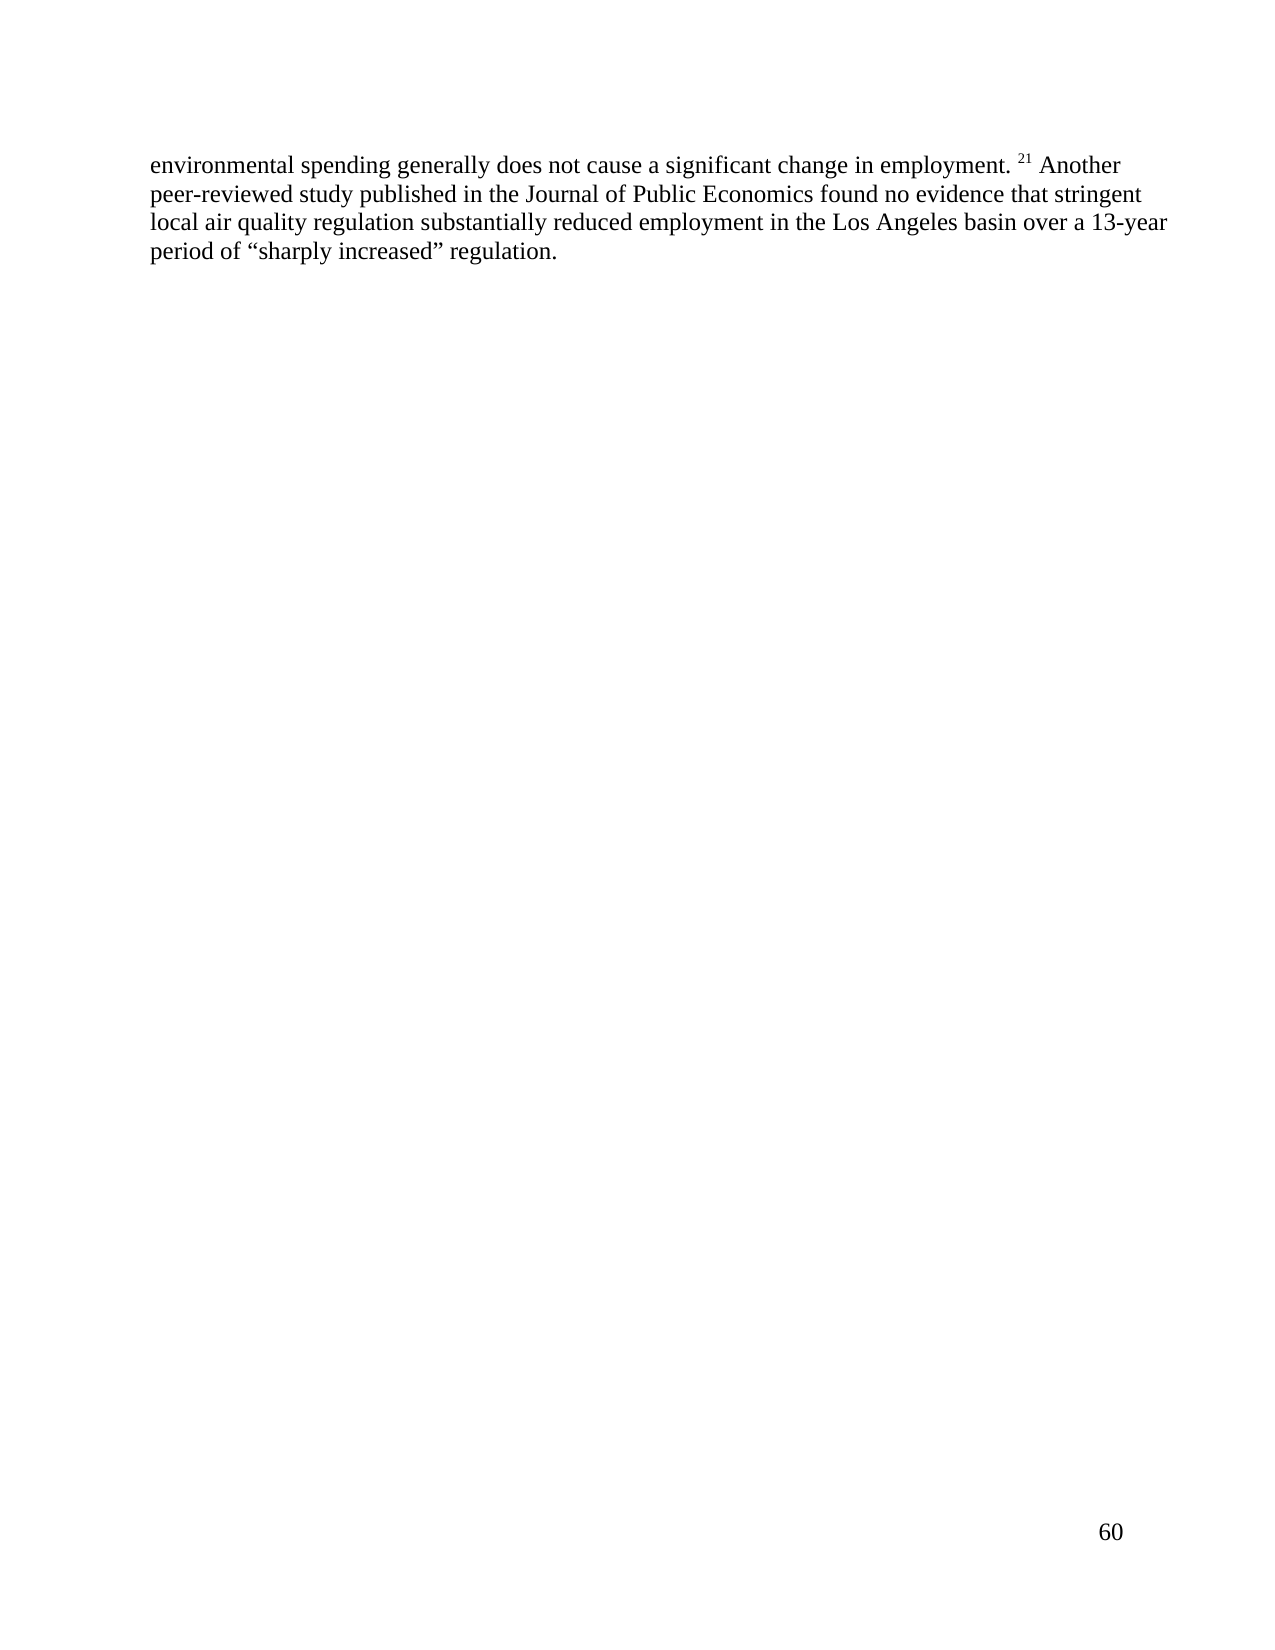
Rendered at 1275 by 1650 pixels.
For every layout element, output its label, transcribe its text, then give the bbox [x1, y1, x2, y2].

text A peer-reviewed study by economists at Resources for the Future, a nonpartisan Washington, D.C. think tank, examined the impact of environmental compliance costs on employment in four regulated industries (pulp and paper, refining, iron and steel, and plastics). They concluded that increased environmental spending generally does not cause a significant change in employment. Another peer-reviewed study published in the Journal of Public Economics found no evidence that stringent local air quality regulation substantially reduced employment in the Los Angeles basin over a 13-year period of “sharply increased” regulation. [150, 150, 1170, 265]
